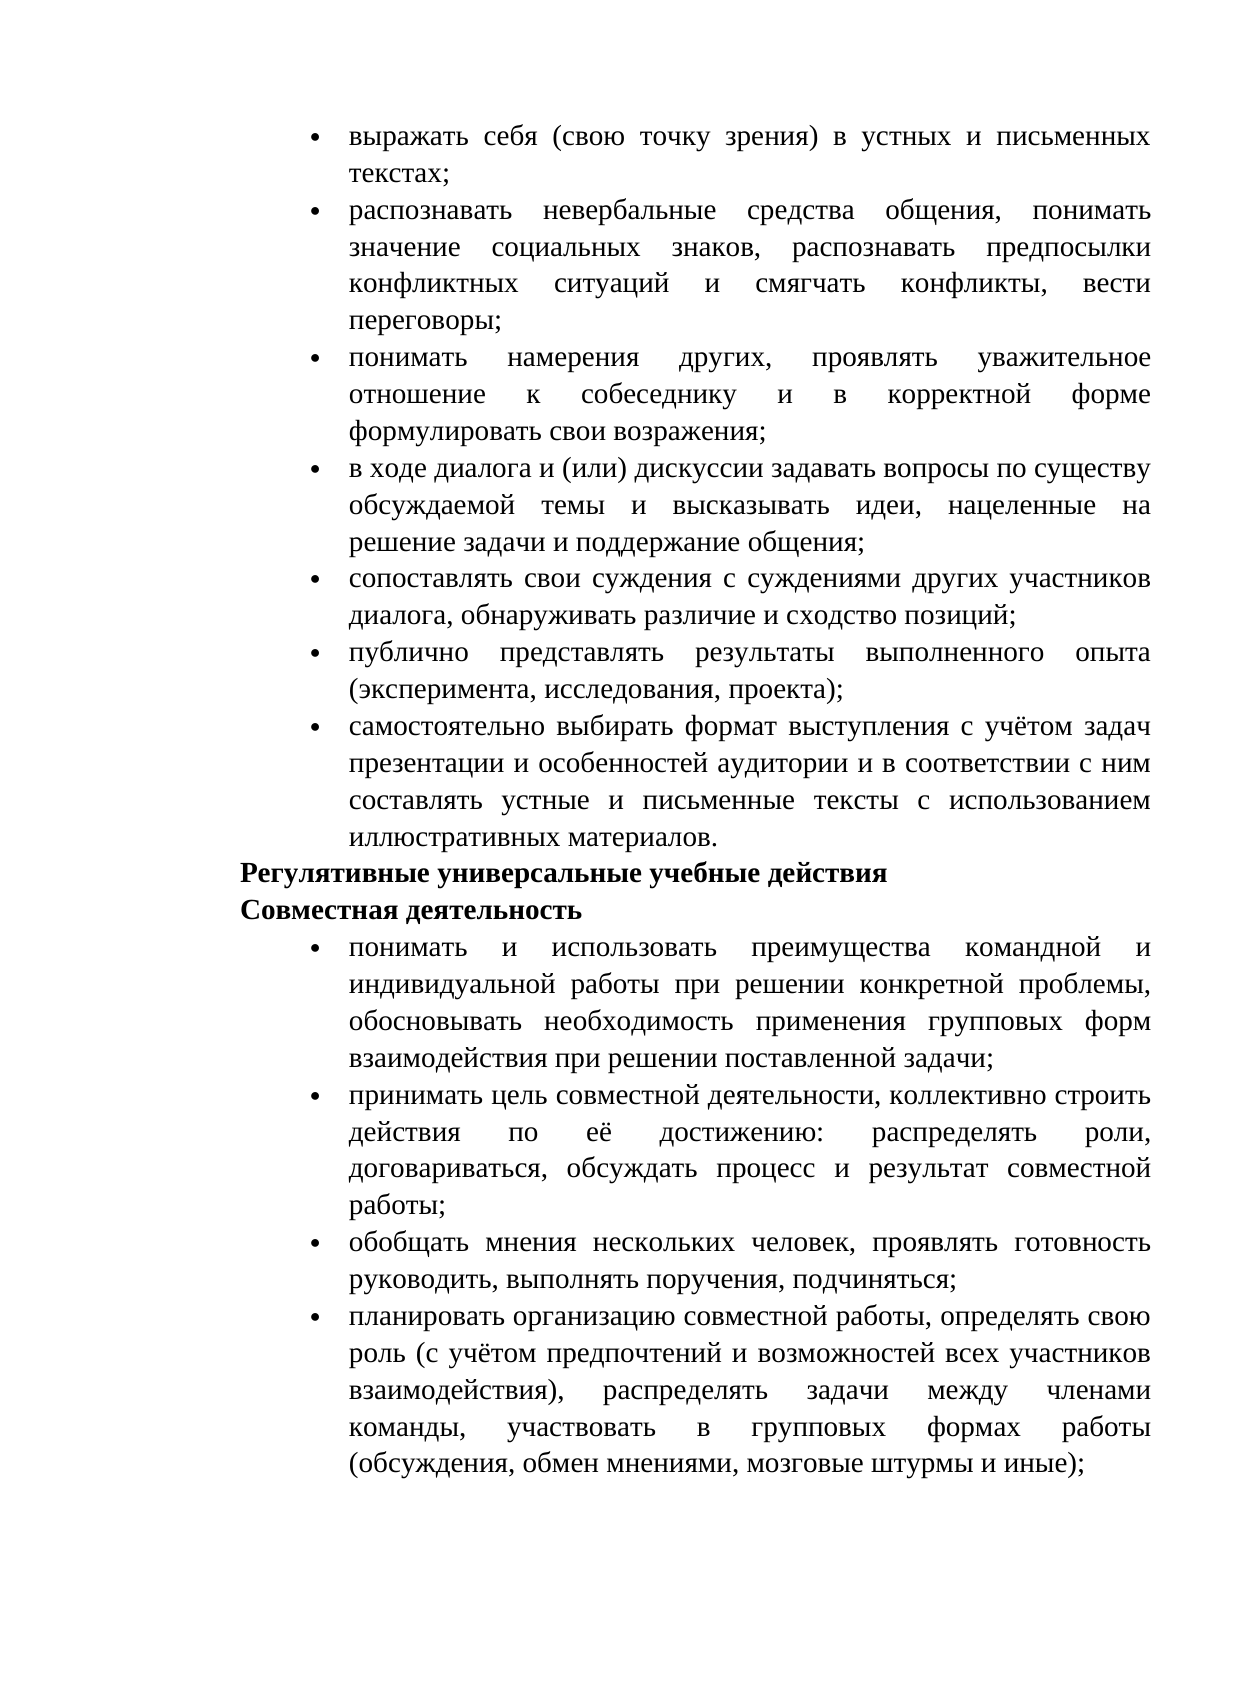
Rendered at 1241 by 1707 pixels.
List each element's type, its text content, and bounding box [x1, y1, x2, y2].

list планировать организацию совместной работы, определять свою роль (с учётом предпочтений и возможностей всех участников взаимодействия), распределять задачи между членами команды, участвовать в групповых формах работы (обсуждения, обмен мнениями, мозговые штурмы и иные); [311, 1298, 1152, 1479]
list принимать цель совместной деятельности, коллективно строить действия по её достижению: распределять роли, договариваться, обсуждать процесс и результат совместной работы; [311, 1077, 1152, 1221]
text Совместная деятельность [177, 892, 1152, 926]
list понимать и использовать преимущества командной и индивидуальной работы при решении конкретной проблемы, обосновывать необходимость применения групповых форм взаимодействия при решении поставленной задачи; [311, 929, 1152, 1073]
list публично представлять результаты выполненного опыта (эксперимента, исследования, проекта); [311, 634, 1152, 705]
list в ходе диалога и (или) дискуссии задавать вопросы по существу обсуждаемой темы и высказывать идеи, нацеленные на решение задачи и поддержание общения; [311, 450, 1152, 557]
list понимать намерения других, проявлять уважительное отношение к собеседнику и в корректной форме формулировать свои возражения; [311, 339, 1152, 447]
list распознавать невербальные средства общения, понимать значение социальных знаков, распознавать предпосылки конфликтных ситуаций и смягчать конфликты, вести переговоры; [311, 192, 1152, 336]
list самостоятельно выбирать формат выступления с учётом задач презентации и особенностей аудитории и в соответствии с ним составлять устные и письменные тексты с использованием иллюстративных материалов. [311, 708, 1152, 852]
text Регулятивные универсальные учебные действия [177, 856, 1152, 889]
list обобщать мнения нескольких человек, проявлять готовность руководить, выполнять поручения, подчиняться; [311, 1224, 1152, 1295]
list сопоставлять свои суждения с суждениями других участников диалога, обнаруживать различие и сходство позиций; [311, 561, 1152, 631]
list выражать себя (свою точку зрения) в устных и письменных текстах; [311, 118, 1152, 188]
